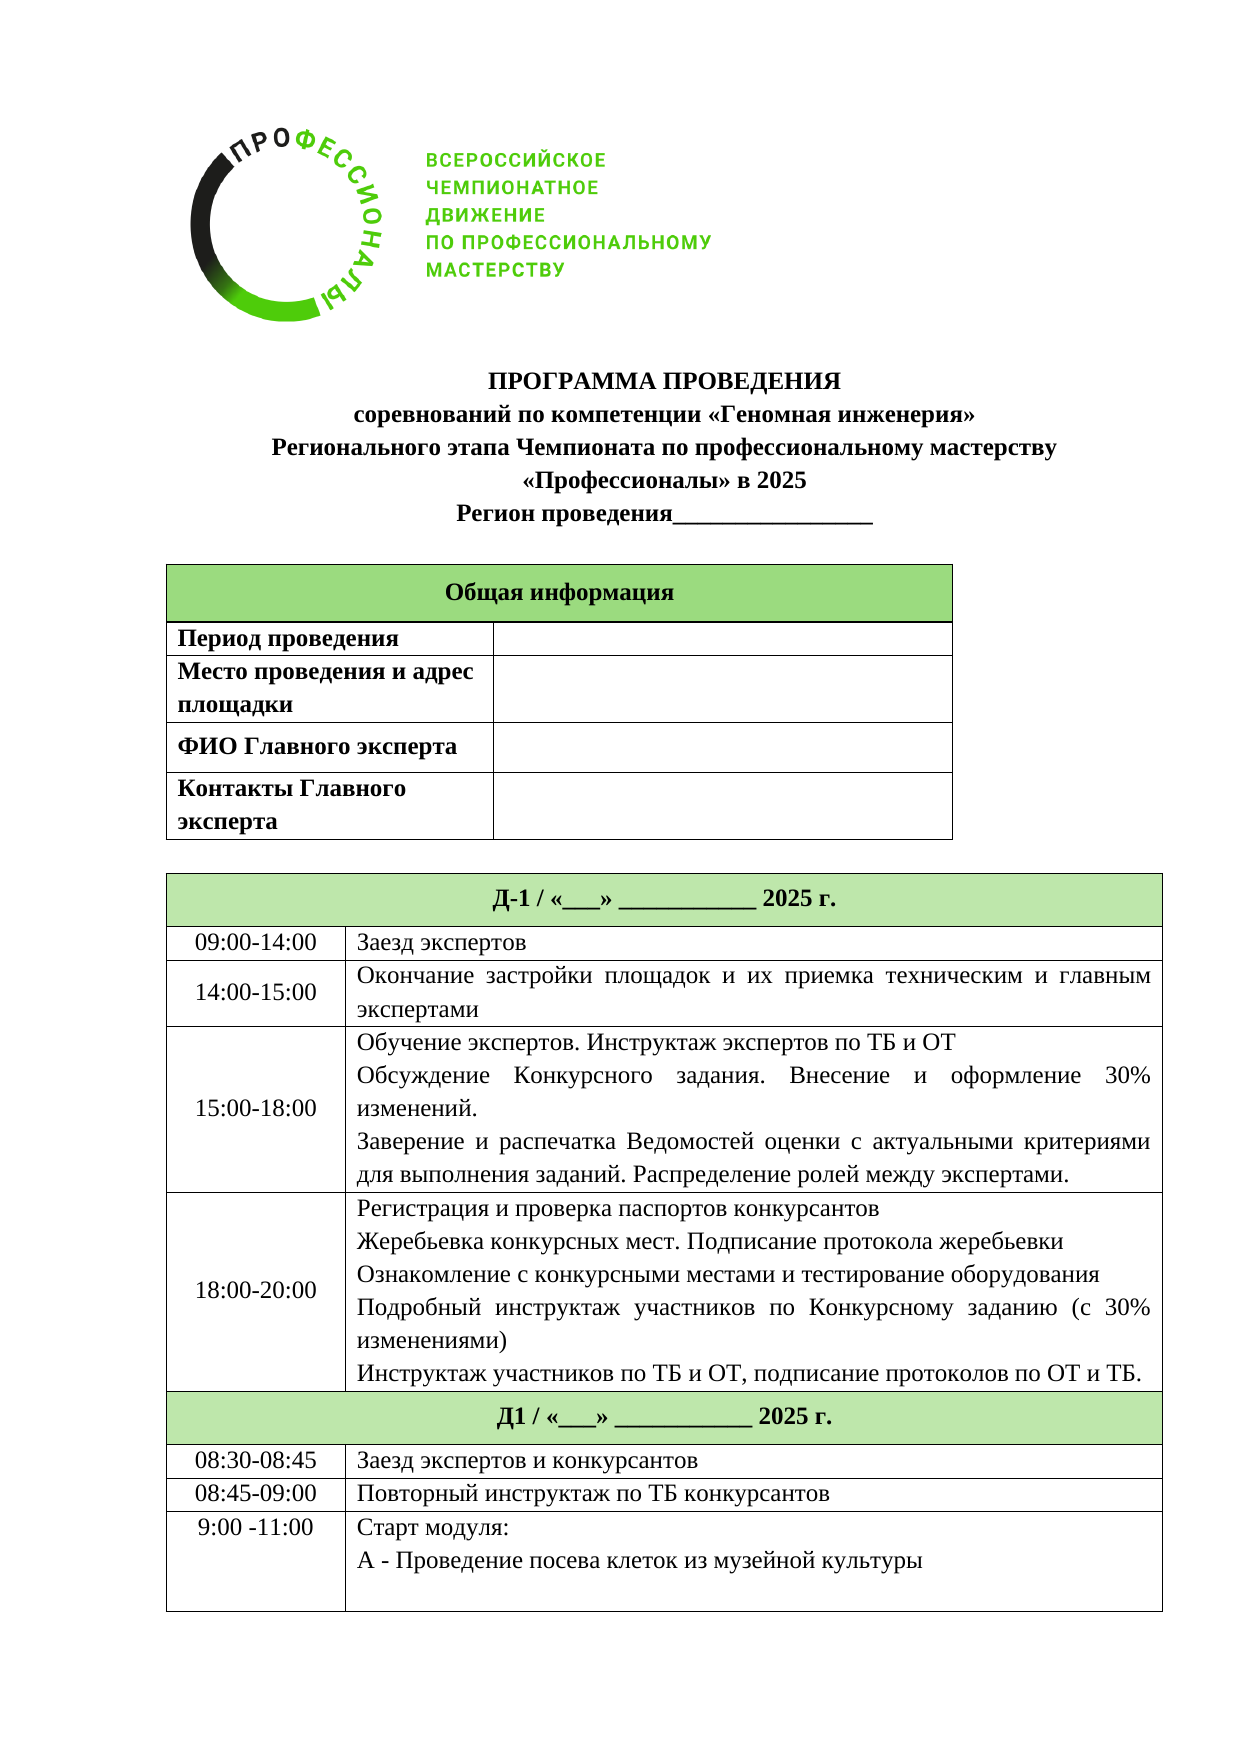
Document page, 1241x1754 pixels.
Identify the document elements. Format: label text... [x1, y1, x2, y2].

text соревнований по компетенции «Геномная инженерия» [177, 399, 1152, 428]
picture [177, 118, 720, 330]
table_cell Регистрация и проверка паспортов конкурсантов Жеребьевка конкурсных мест. Подписание протокола жеребьевки Ознакомление с конкурсными местами и тестирование оборудования Подробный инструктаж участников по Конкурсному заданию (с 30% изменениями) Инструктаж участников по ТБ и ОТ, подписание протоколов по ОТ и ТБ. [346, 1193, 1162, 1391]
table_cell [494, 623, 952, 655]
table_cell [346, 1512, 1162, 1611]
table_cell 15:00-18:00 [167, 1027, 345, 1192]
table_cell 09:00-14:00 [167, 927, 345, 959]
table_cell Повторный инструктаж по ТБ конкурсантов [346, 1479, 1162, 1511]
table_cell Обучение экспертов. Инструктаж экспертов по ТБ и ОТ Обсуждение Конкурсного задания. Внесение и оформление 30% изменений. Заверение и распечатка Ведомостей оценки с актуальными критериями для выполнения заданий. Распределение ролей между экспертами. [346, 1027, 1162, 1192]
table_cell Заезд экспертов [346, 927, 1162, 959]
text ПРОГРАММА ПРОВЕДЕНИЯ [177, 366, 1152, 395]
table_cell [494, 773, 952, 839]
text Регион проведения________________ [177, 498, 1152, 559]
table_cell Д1 / «___» ___________ 2025 г. [167, 1392, 1162, 1444]
table_header Общая информация [167, 565, 952, 621]
table_cell ФИО Главного эксперта [167, 723, 493, 772]
table_header Д-1 / «___» ___________ 2025 г. [167, 874, 1162, 926]
table_cell Окончание застройки площадок и их приемка техническим и главным экспертами [346, 961, 1162, 1026]
table_cell Период проведения [167, 623, 493, 655]
table_cell 18:00-20:00 [167, 1193, 345, 1391]
table_cell Место проведения и адрес площадки [167, 656, 493, 722]
table_cell [494, 723, 952, 772]
table_cell 9:00 -11:00 [167, 1512, 345, 1611]
table_cell Контакты Главного эксперта [167, 773, 493, 839]
text Регионального этапа Чемпионата по профессиональному мастерству «Профессионалы» в 2025 [177, 432, 1152, 494]
table_cell 08:45-09:00 [167, 1479, 345, 1511]
table_cell 14:00-15:00 [167, 961, 345, 1026]
table_cell Заезд экспертов и конкурсантов [346, 1445, 1162, 1477]
table_cell [494, 656, 952, 722]
table_cell 08:30-08:45 [167, 1445, 345, 1477]
